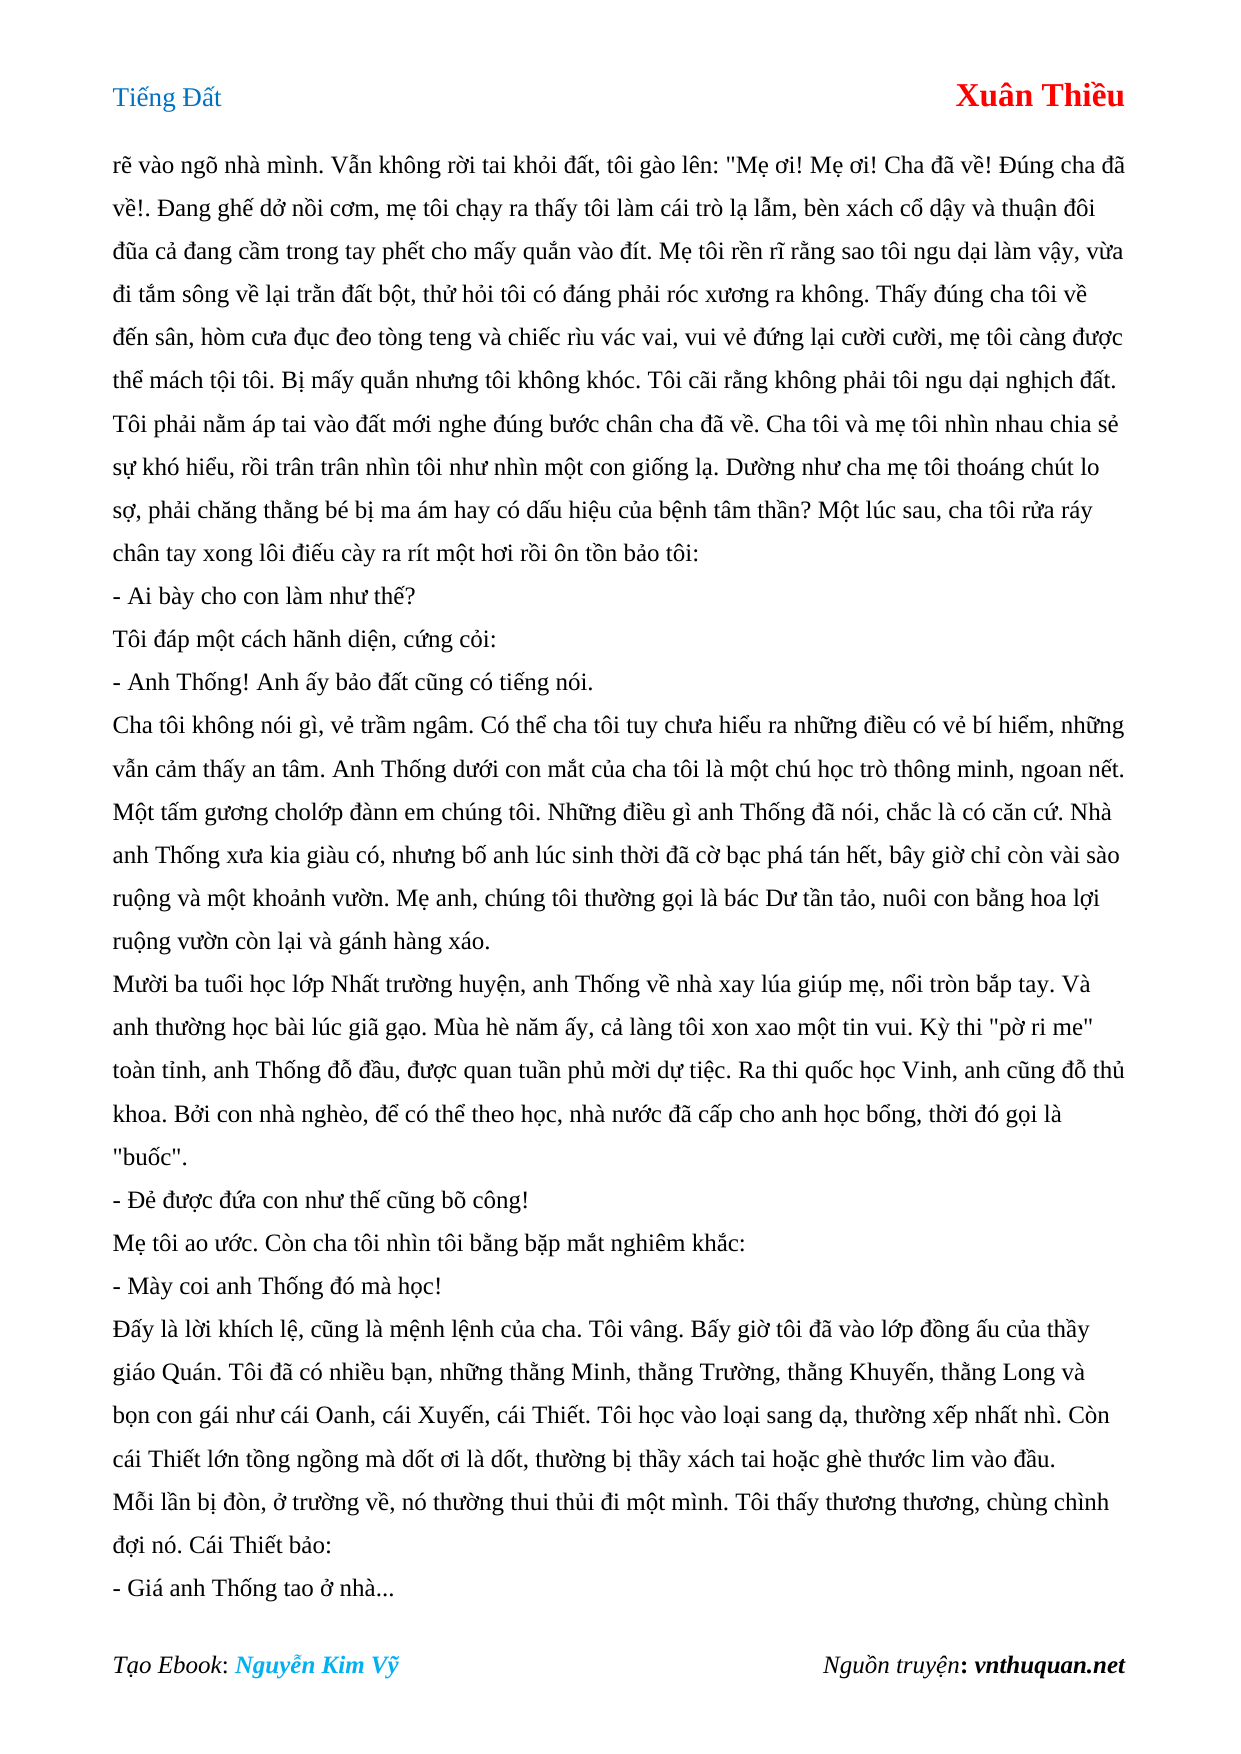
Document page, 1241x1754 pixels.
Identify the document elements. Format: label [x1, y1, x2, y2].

text [112, 150, 1128, 1602]
